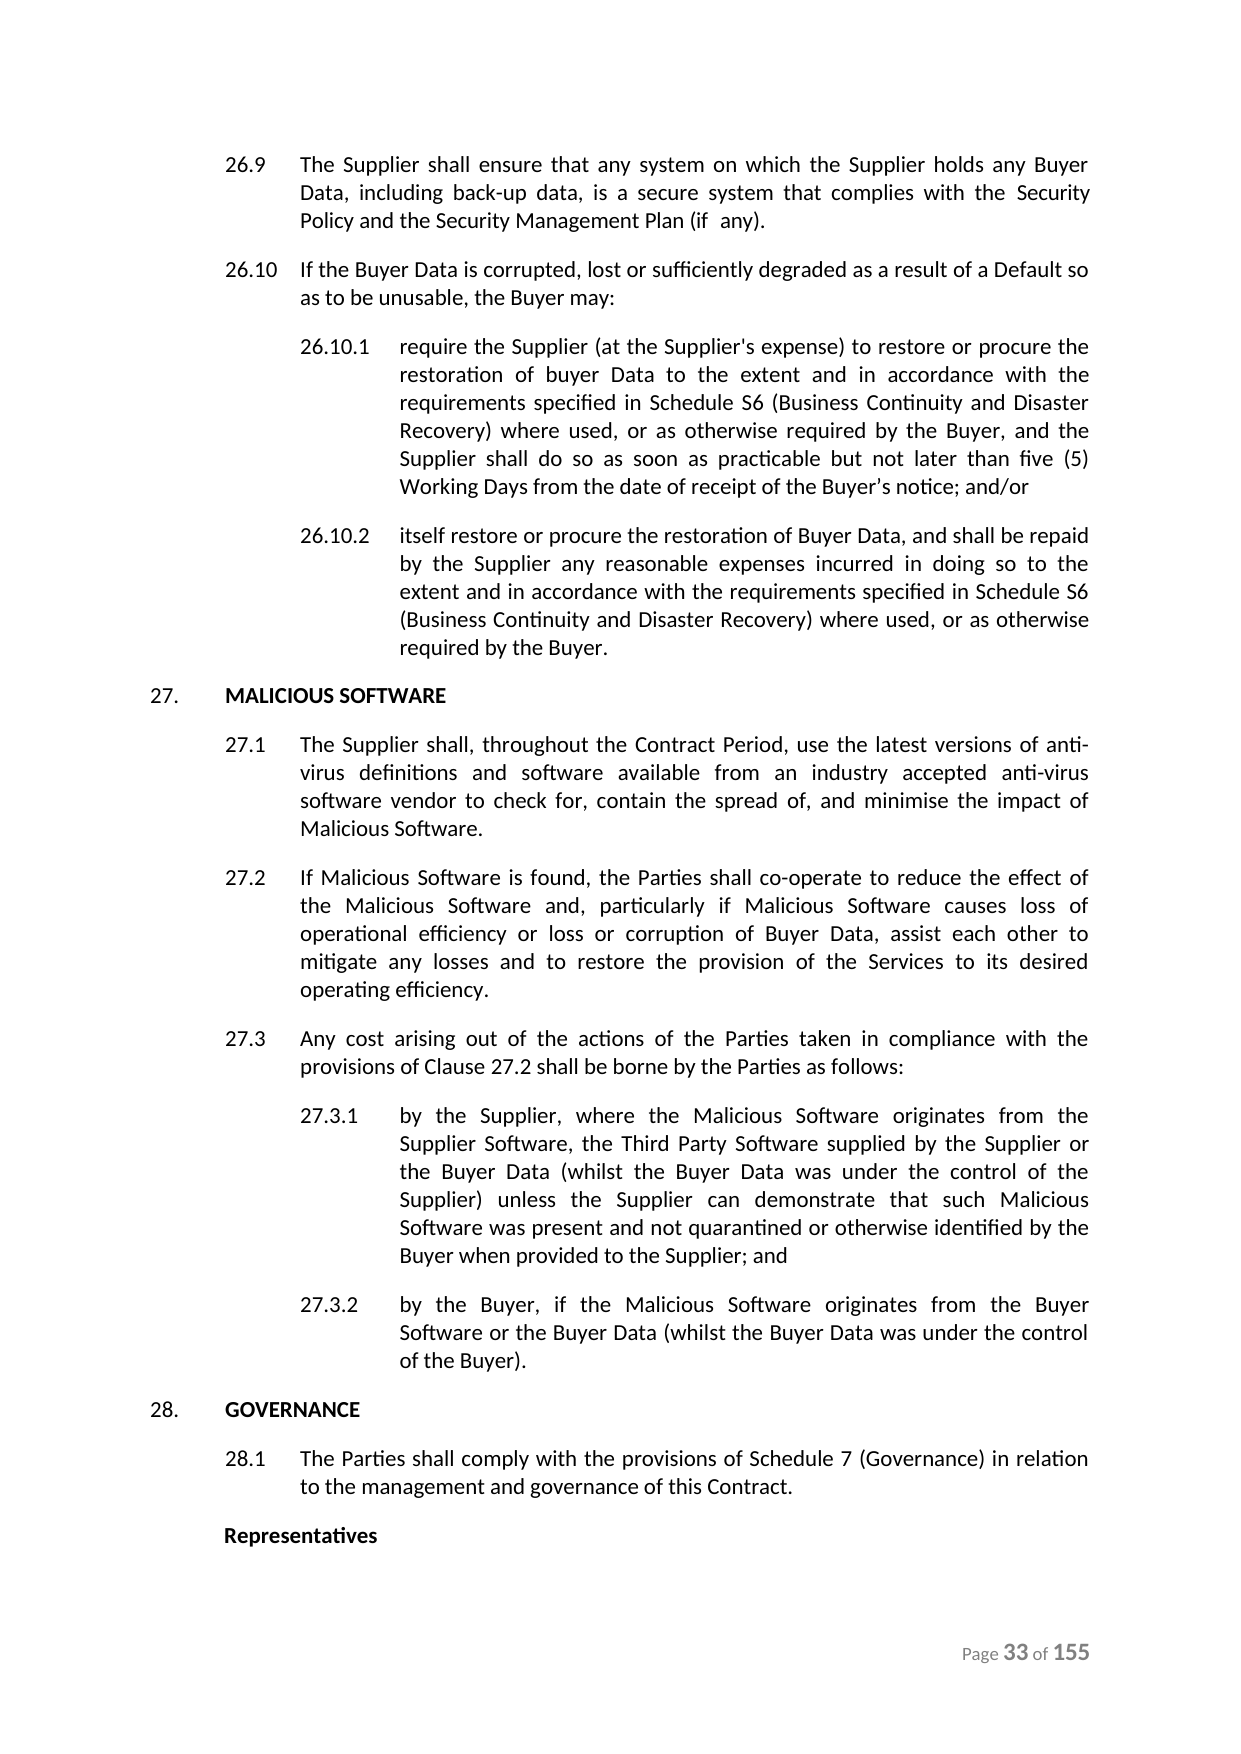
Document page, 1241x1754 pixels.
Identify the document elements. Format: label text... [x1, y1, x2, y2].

subtitle The Supplier shall ensure that any system on which the Supplier holds any Buyer Data, including back-up data, is a secure system that complies with the Security Policy and the Security Management Plan (if any). [225, 150, 1090, 234]
text Representatives [224, 1521, 1090, 1549]
subtitle The Parties shall comply with the provisions of Schedule 7 (Governance) in relation to the management and governance of this Contract. [225, 1444, 1090, 1500]
subtitle Governance [150, 1395, 1090, 1423]
subtitle Any cost arising out of the actions of the Parties taken in compliance with the provisions of Clause 27.2 shall be borne by the Parties as follows: [225, 1024, 1090, 1080]
subtitle If Malicious Software is found, the Parties shall co-operate to reduce the effect of the Malicious Software and, particularly if Malicious Software causes loss of operational efficiency or loss or corruption of Buyer Data, assist each other to mitigate any losses and to restore the provision of the Services to its desired operating efficiency. [225, 863, 1090, 1003]
subtitle require the Supplier (at the Supplier's expense) to restore or procure the restoration of buyer Data to the extent and in accordance with the requirements specified in Schedule S6 (Business Continuity and Disaster Recovery) where used, or as otherwise required by the Buyer, and the Supplier shall do so as soon as practicable but not later than five (5) Working Days from the date of receipt of the Buyer’s notice; and/or [300, 332, 1090, 500]
subtitle If the Buyer Data is corrupted, lost or sufficiently degraded as a result of a Default so as to be unusable, the Buyer may: [225, 255, 1090, 311]
subtitle by the Supplier, where the Malicious Software originates from the Supplier Software, the Third Party Software supplied by the Supplier or the Buyer Data (whilst the Buyer Data was under the control of the Supplier) unless the Supplier can demonstrate that such Malicious Software was present and not quarantined or otherwise identified by the Buyer when provided to the Supplier; and [300, 1101, 1090, 1269]
subtitle The Supplier shall, throughout the Contract Period, use the latest versions of anti-virus definitions and software available from an industry accepted anti-virus software vendor to check for, contain the spread of, and minimise the impact of Malicious Software. [225, 731, 1090, 843]
subtitle MALICIOUS SOFTWARE [150, 682, 1090, 710]
subtitle itself restore or procure the restoration of Buyer Data, and shall be repaid by the Supplier any reasonable expenses incurred in doing so to the extent and in accordance with the requirements specified in Schedule S6 (Business Continuity and Disaster Recovery) where used, or as otherwise required by the Buyer. [300, 521, 1090, 661]
subtitle by the Buyer, if the Malicious Software originates from the Buyer Software or the Buyer Data (whilst the Buyer Data was under the control of the Buyer). [300, 1290, 1090, 1374]
